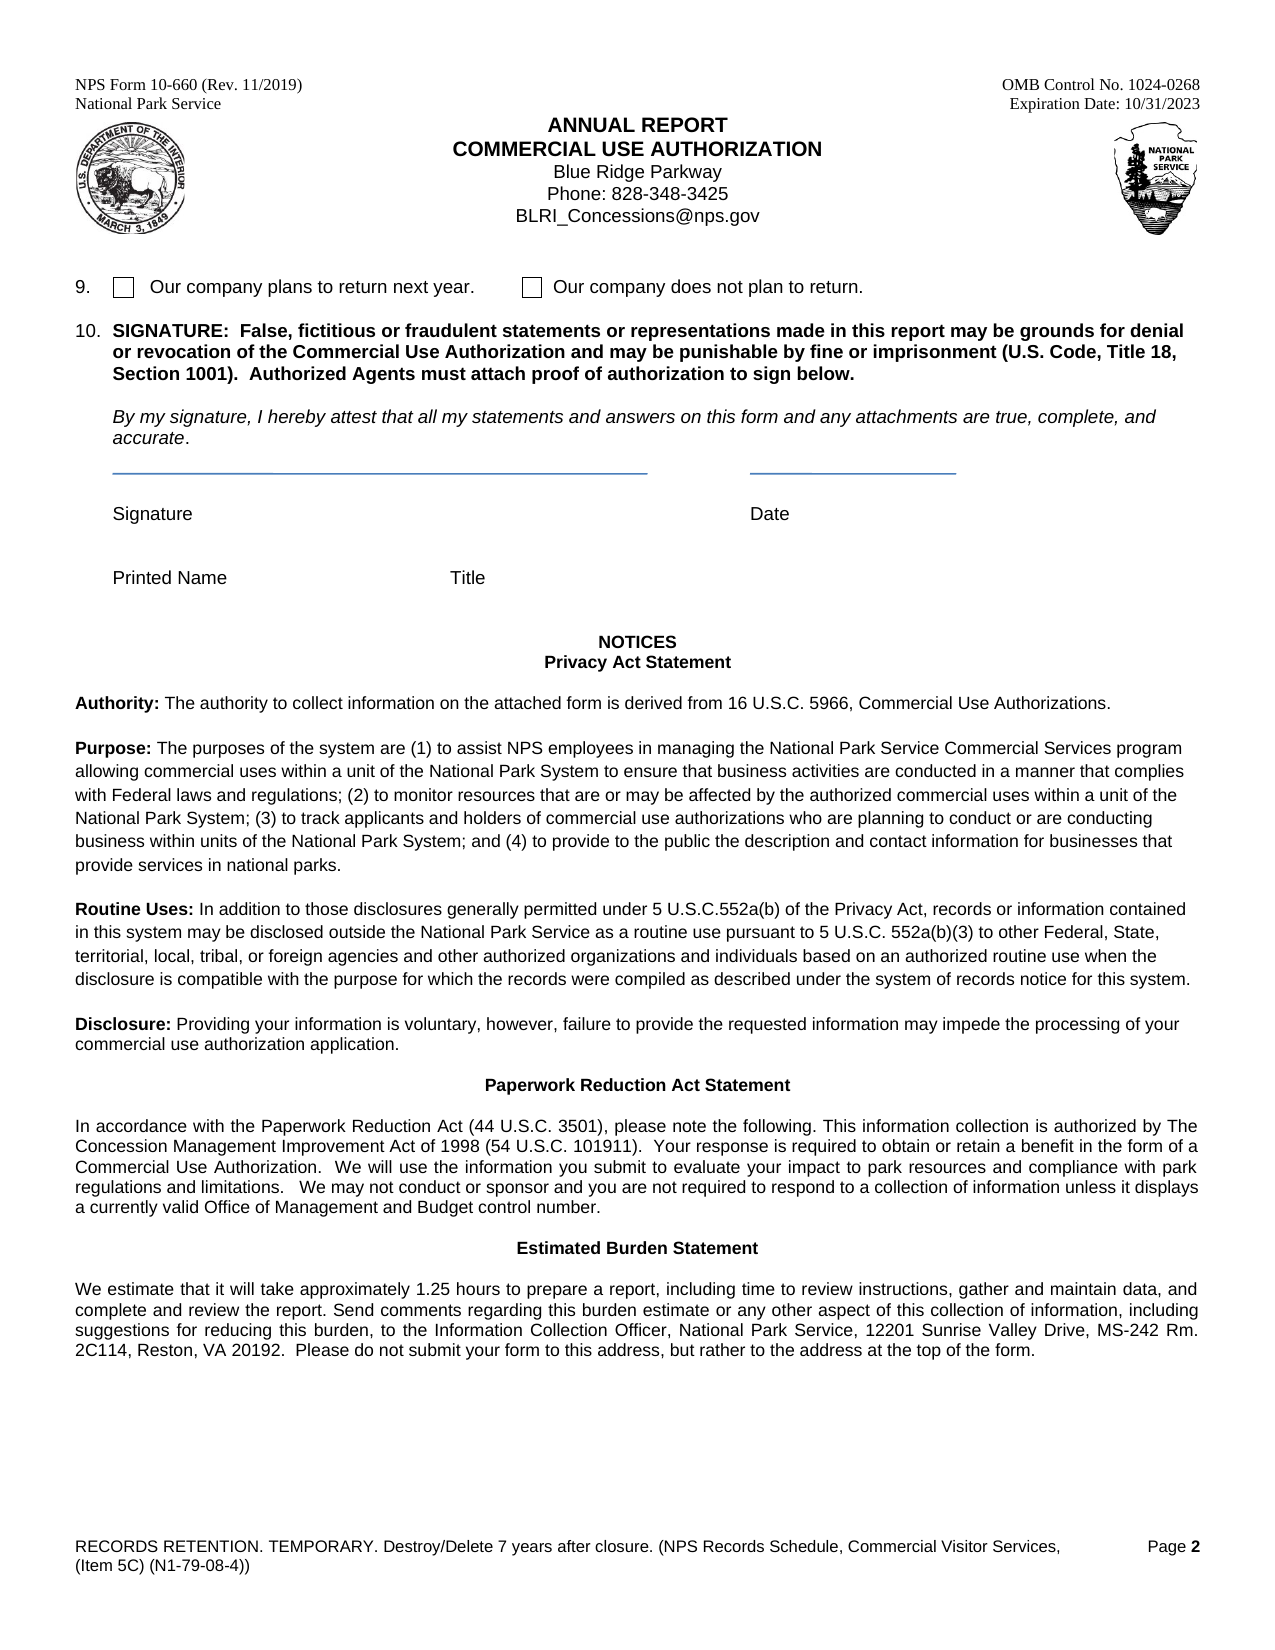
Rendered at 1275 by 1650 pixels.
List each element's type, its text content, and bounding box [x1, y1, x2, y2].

text 10. SIGNATURE: False, fictitious or fraudulent statements or representations made in this report may be grounds for denial or revocation of the Commercial Use Authorization and may be punishable by fine or imprisonment (U.S. Code, Title 18, Section 1001). Authorized Agents must attach proof of authorization to sign below. [75, 319, 1200, 384]
text Signature Date [112, 502, 1200, 524]
text We estimate that it will take approximately 1.25 hours to prepare a report, including time to review instructions, gather and maintain data, and complete and review the report. Send comments regarding this burden estimate or any other aspect of this collection of information, including suggestions for reducing this burden, to the Information Collection Officer, National Park Service, 12201 Sunrise Valley Drive, MS-242 Rm. 2C114, Reston, VA 20192. Please do not submit your form to this address, but rather to the address at the top of the form. [75, 1279, 1200, 1361]
text 9. Our company plans to return next year. Our company does not plan to return. [75, 276, 1200, 298]
text Routine Uses: In addition to those disclosures generally permitted under 5 U.S.C.552a(b) of the Privacy Act, records or information contained in this system may be disclosed outside the National Park Service as a routine use pursuant to 5 U.S.C. 552a(b)(3) to other Federal, State, territorial, local, tribal, or foreign agencies and other authorized organizations and individuals based on an authorized routine use when the disclosure is compatible with the purpose for which the records were compiled as described under the system of records notice for this system. [75, 899, 1200, 989]
text Estimated Burden Statement [75, 1238, 1200, 1258]
text Disclosure: Providing your information is voluntary, however, failure to provide the requested information may impede the processing of your commercial use authorization application. [75, 1013, 1200, 1054]
text Privacy Act Statement [75, 652, 1200, 673]
text In accordance with the Paperwork Reduction Act (44 U.S.C. 3501), please note the following. This information collection is authorized by The Concession Management Improvement Act of 1998 (54 U.S.C. 101911). Your response is required to obtain or retain a benefit in the form of a Commercial Use Authorization. We will use the information you submit to evaluate your impact to park resources and compliance with park regulations and limitations. We may not conduct or sponsor and you are not required to respond to a collection of information unless it displays a currently valid Office of Management and Budget control number. [75, 1116, 1200, 1218]
text Paperwork Reduction Act Statement [75, 1075, 1200, 1095]
text Authority: The authority to collect information on the attached form is derived from 16 U.S.C. 5966, Commercial Use Authorizations. [75, 693, 1200, 713]
text Printed Name Title [75, 567, 1200, 589]
text By my signature, I hereby attest that all my statements and answers on this form and any attachments are true, complete, and accurate. [75, 406, 1200, 449]
picture [1112, 122, 1197, 232]
picture [75, 122, 185, 232]
text Purpose: The purposes of the system are (1) to assist NPS employees in managing the National Park Service Commercial Services program allowing commercial uses within a unit of the National Park System to ensure that business activities are conducted in a manner that complies with Federal laws and regulations; (2) to monitor resources that are or may be affected by the authorized commercial uses within a unit of the National Park System; (3) to track applicants and holders of commercial use authorizations who are planning to conduct or are conducting business within units of the National Park System; and (4) to provide to the public the description and contact information for businesses that provide services in national parks. [75, 737, 1200, 875]
text NOTICES [75, 632, 1200, 652]
